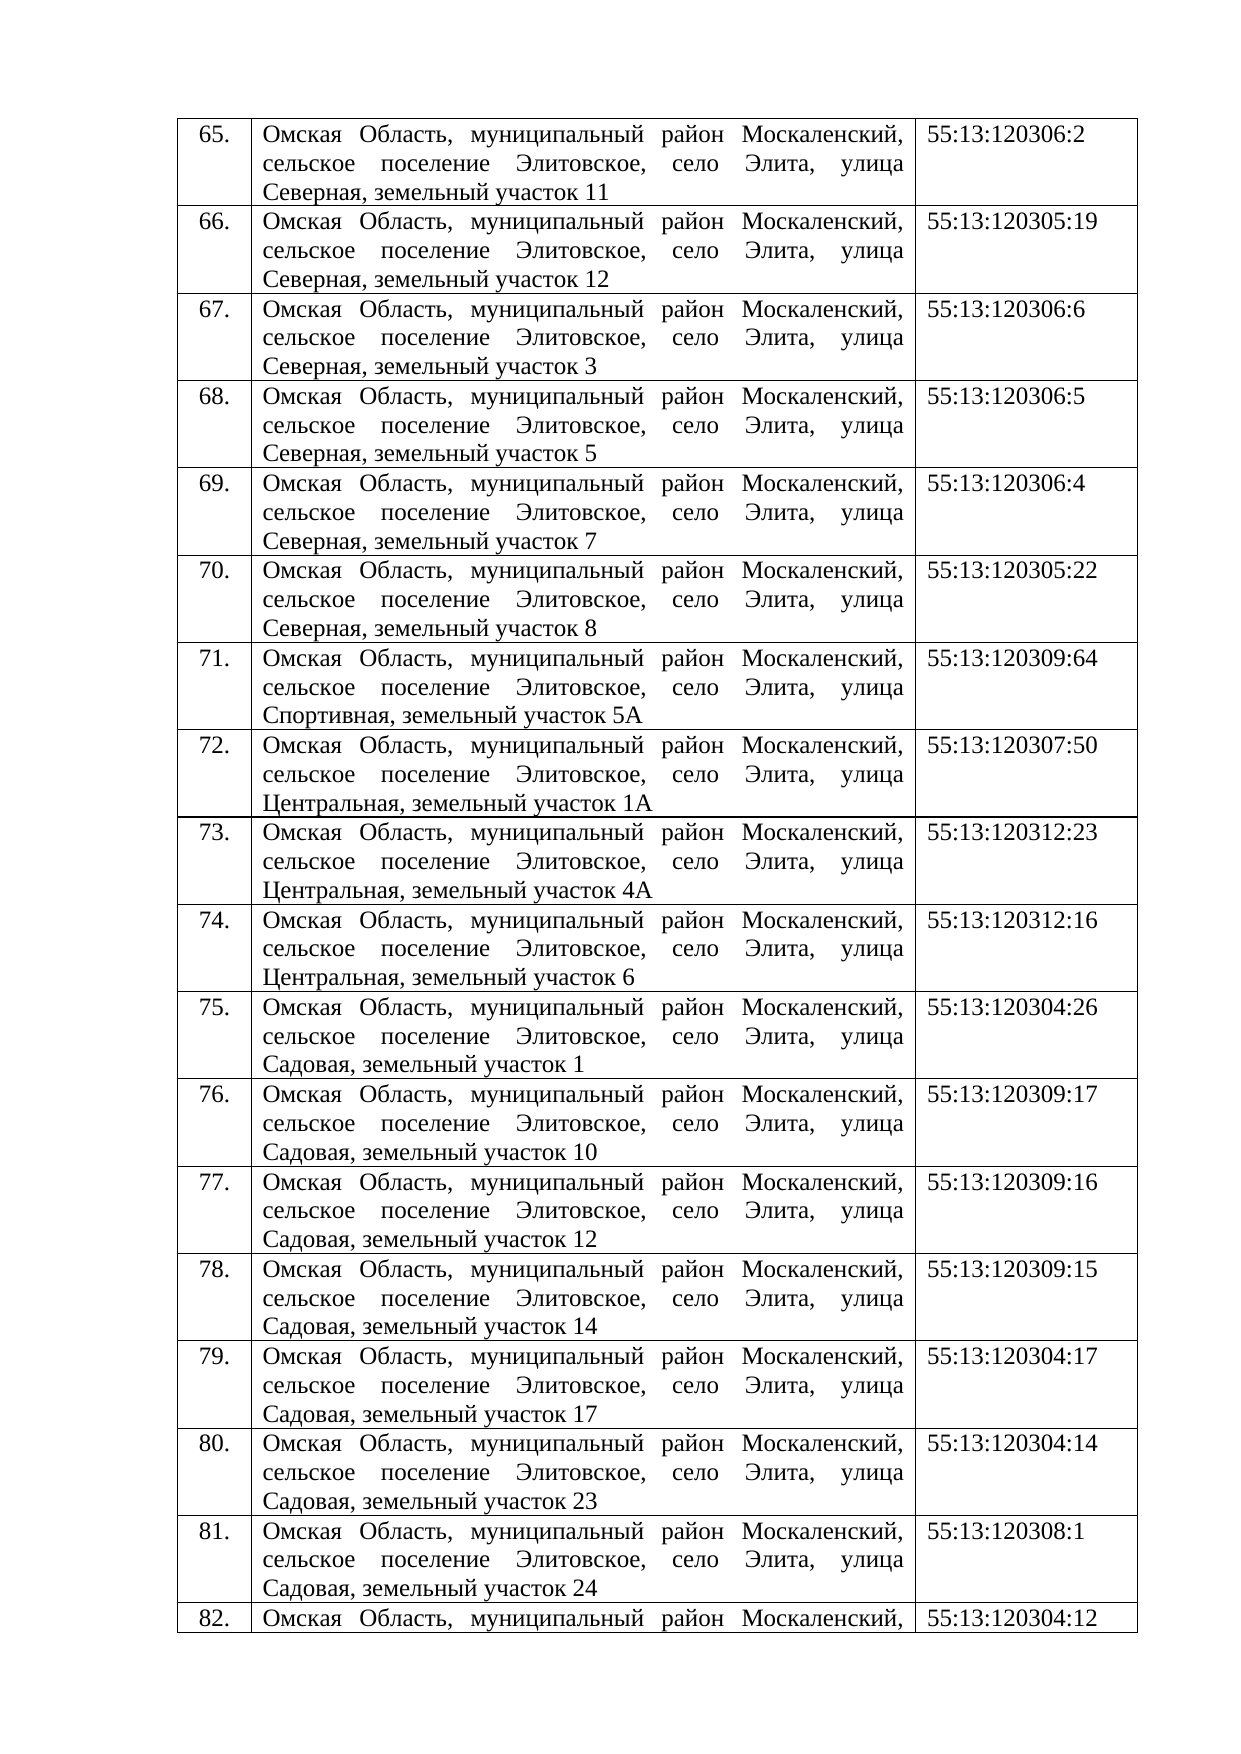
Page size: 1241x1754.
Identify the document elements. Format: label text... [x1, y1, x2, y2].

table_cell 71. [178, 643, 251, 729]
table_cell Омская Область, муниципальный район Москаленский, сельское поселение Элитовское, село Элита, улица Садовая, земельный участок 23 [252, 1429, 915, 1515]
table_cell 55:13:120307:50 [916, 730, 1137, 816]
table_cell 55:13:120308:1 [916, 1516, 1137, 1602]
table_cell Омская Область, муниципальный район Москаленский, сельское поселение Элитовское, село Элита, улица Северная, земельный участок 11 [252, 119, 915, 205]
table_cell Омская Область, муниципальный район Москаленский, сельское поселение Элитовское, село Элита, улица Спортивная, земельный участок 5А [252, 643, 915, 729]
table_cell 55:13:120309:15 [916, 1254, 1137, 1340]
table_cell 55:13:120304:12 [916, 1603, 1137, 1632]
table_cell 55:13:120305:22 [916, 556, 1137, 642]
table_cell 55:13:120309:64 [916, 643, 1137, 729]
table_cell 76. [178, 1079, 251, 1166]
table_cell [252, 1603, 915, 1632]
table_cell 55:13:120309:17 [916, 1079, 1137, 1166]
table_cell 73. [178, 818, 251, 904]
table_cell 74. [178, 905, 251, 991]
table_cell 55:13:120304:14 [916, 1429, 1137, 1515]
table_cell 67. [178, 294, 251, 380]
table_cell 55:13:120306:4 [916, 468, 1137, 554]
table_cell 55:13:120309:16 [916, 1167, 1137, 1253]
table_cell 68. [178, 381, 251, 467]
table_cell 66. [178, 206, 251, 293]
table_cell 55:13:120304:17 [916, 1341, 1137, 1427]
table_cell Омская Область, муниципальный район Москаленский, сельское поселение Элитовское, село Элита, улица Северная, земельный участок 8 [252, 556, 915, 642]
table_cell 78. [178, 1254, 251, 1340]
table_cell 69. [178, 468, 251, 554]
table_cell 80. [178, 1429, 251, 1515]
table_cell 55:13:120312:16 [916, 905, 1137, 991]
table_cell Омская Область, муниципальный район Москаленский, сельское поселение Элитовское, село Элита, улица Северная, земельный участок 3 [252, 294, 915, 380]
table_cell 65. [178, 119, 251, 205]
table_cell Омская Область, муниципальный район Москаленский, сельское поселение Элитовское, село Элита, улица Садовая, земельный участок 14 [252, 1254, 915, 1340]
table_cell Омская Область, муниципальный район Москаленский, сельское поселение Элитовское, село Элита, улица Садовая, земельный участок 12 [252, 1167, 915, 1253]
table_cell Омская Область, муниципальный район Москаленский, сельское поселение Элитовское, село Элита, улица Северная, земельный участок 7 [252, 468, 915, 554]
table_cell Омская Область, муниципальный район Москаленский, сельское поселение Элитовское, село Элита, улица Северная, земельный участок 12 [252, 206, 915, 293]
table_cell Омская Область, муниципальный район Москаленский, сельское поселение Элитовское, село Элита, улица Центральная, земельный участок 4А [252, 818, 915, 904]
table_cell 55:13:120306:5 [916, 381, 1137, 467]
table_cell 79. [178, 1341, 251, 1427]
table_cell 77. [178, 1167, 251, 1253]
table_cell 75. [178, 992, 251, 1078]
table_cell 81. [178, 1516, 251, 1602]
table_cell Омская Область, муниципальный район Москаленский, сельское поселение Элитовское, село Элита, улица Садовая, земельный участок 1 [252, 992, 915, 1078]
table_cell 82. [178, 1603, 251, 1632]
table_cell 55:13:120304:26 [916, 992, 1137, 1078]
table_cell Омская Область, муниципальный район Москаленский, сельское поселение Элитовское, село Элита, улица Садовая, земельный участок 24 [252, 1516, 915, 1602]
table_cell 55:13:120306:6 [916, 294, 1137, 380]
table_cell 55:13:120305:19 [916, 206, 1137, 293]
table_cell 55:13:120312:23 [916, 818, 1137, 904]
table_cell Омская Область, муниципальный район Москаленский, сельское поселение Элитовское, село Элита, улица Центральная, земельный участок 1А [252, 730, 915, 816]
table_cell Омская Область, муниципальный район Москаленский, сельское поселение Элитовское, село Элита, улица Садовая, земельный участок 17 [252, 1341, 915, 1427]
table_cell 70. [178, 556, 251, 642]
table_cell 55:13:120306:2 [916, 119, 1137, 205]
table_cell 72. [178, 730, 251, 816]
table_cell Омская Область, муниципальный район Москаленский, сельское поселение Элитовское, село Элита, улица Садовая, земельный участок 10 [252, 1079, 915, 1166]
table_cell Омская Область, муниципальный район Москаленский, сельское поселение Элитовское, село Элита, улица Центральная, земельный участок 6 [252, 905, 915, 991]
table_cell Омская Область, муниципальный район Москаленский, сельское поселение Элитовское, село Элита, улица Северная, земельный участок 5 [252, 381, 915, 467]
